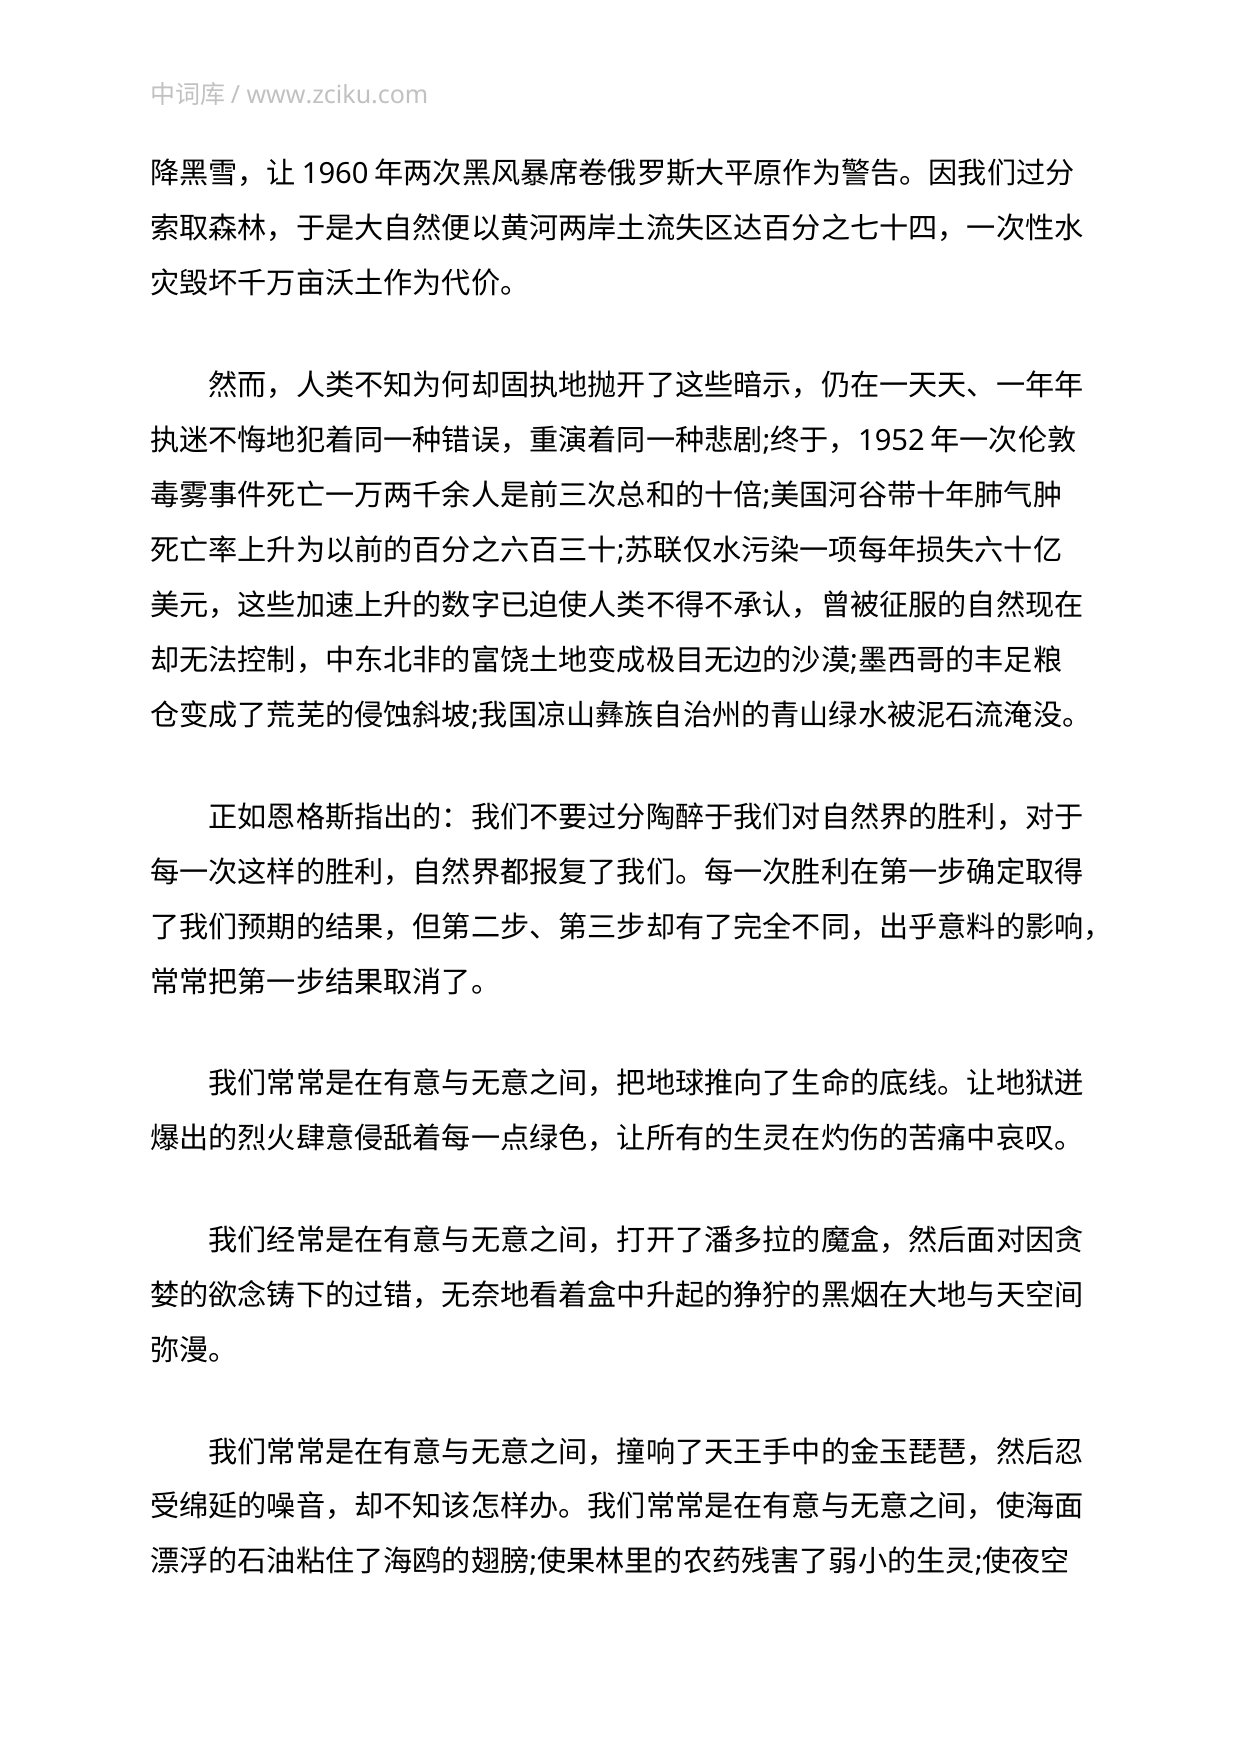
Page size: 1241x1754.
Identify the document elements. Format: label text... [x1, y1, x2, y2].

text 我们常常是在有意与无意之间，把地球推向了生命的底线。让地狱迸爆出的烈火肆意侵舐着每一点绿色，让所有的生灵在灼伤的苦痛中哀叹。 [150, 1060, 1090, 1157]
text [150, 1428, 1090, 1580]
text 正如恩格斯指出的：我们不要过分陶醉于我们对自然界的胜利，对于每一次这样的胜利，自然界都报复了我们。每一次胜利在第一步确定取得了我们预期的结果，但第二步、第三步却有了完全不同，出乎意料的影响，常常把第一步结果取消了。 [150, 793, 1090, 1000]
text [150, 150, 1090, 302]
text 我们经常是在有意与无意之间，打开了潘多拉的魔盒，然后面对因贪婪的欲念铸下的过错，无奈地看着盒中升起的狰狞的黑烟在大地与天空间弥漫。 [150, 1217, 1090, 1369]
text 然而，人类不知为何却固执地抛开了这些暗示，仍在一天天、一年年执迷不悔地犯着同一种错误，重演着同一种悲剧;终于，1952年一次伦敦毒雾事件死亡一万两千余人是前三次总和的十倍;美国河谷带十年肺气肿死亡率上升为以前的百分之六百三十;苏联仅水污染一项每年损失六十亿美元，这些加速上升的数字已迫使人类不得不承认，曾被征服的自然现在却无法控制，中东北非的富饶土地变成极目无边的沙漠;墨西哥的丰足粮仓变成了荒芜的侵蚀斜坡;我国凉山彝族自治州的青山绿水被泥石流淹没。 [150, 362, 1090, 734]
